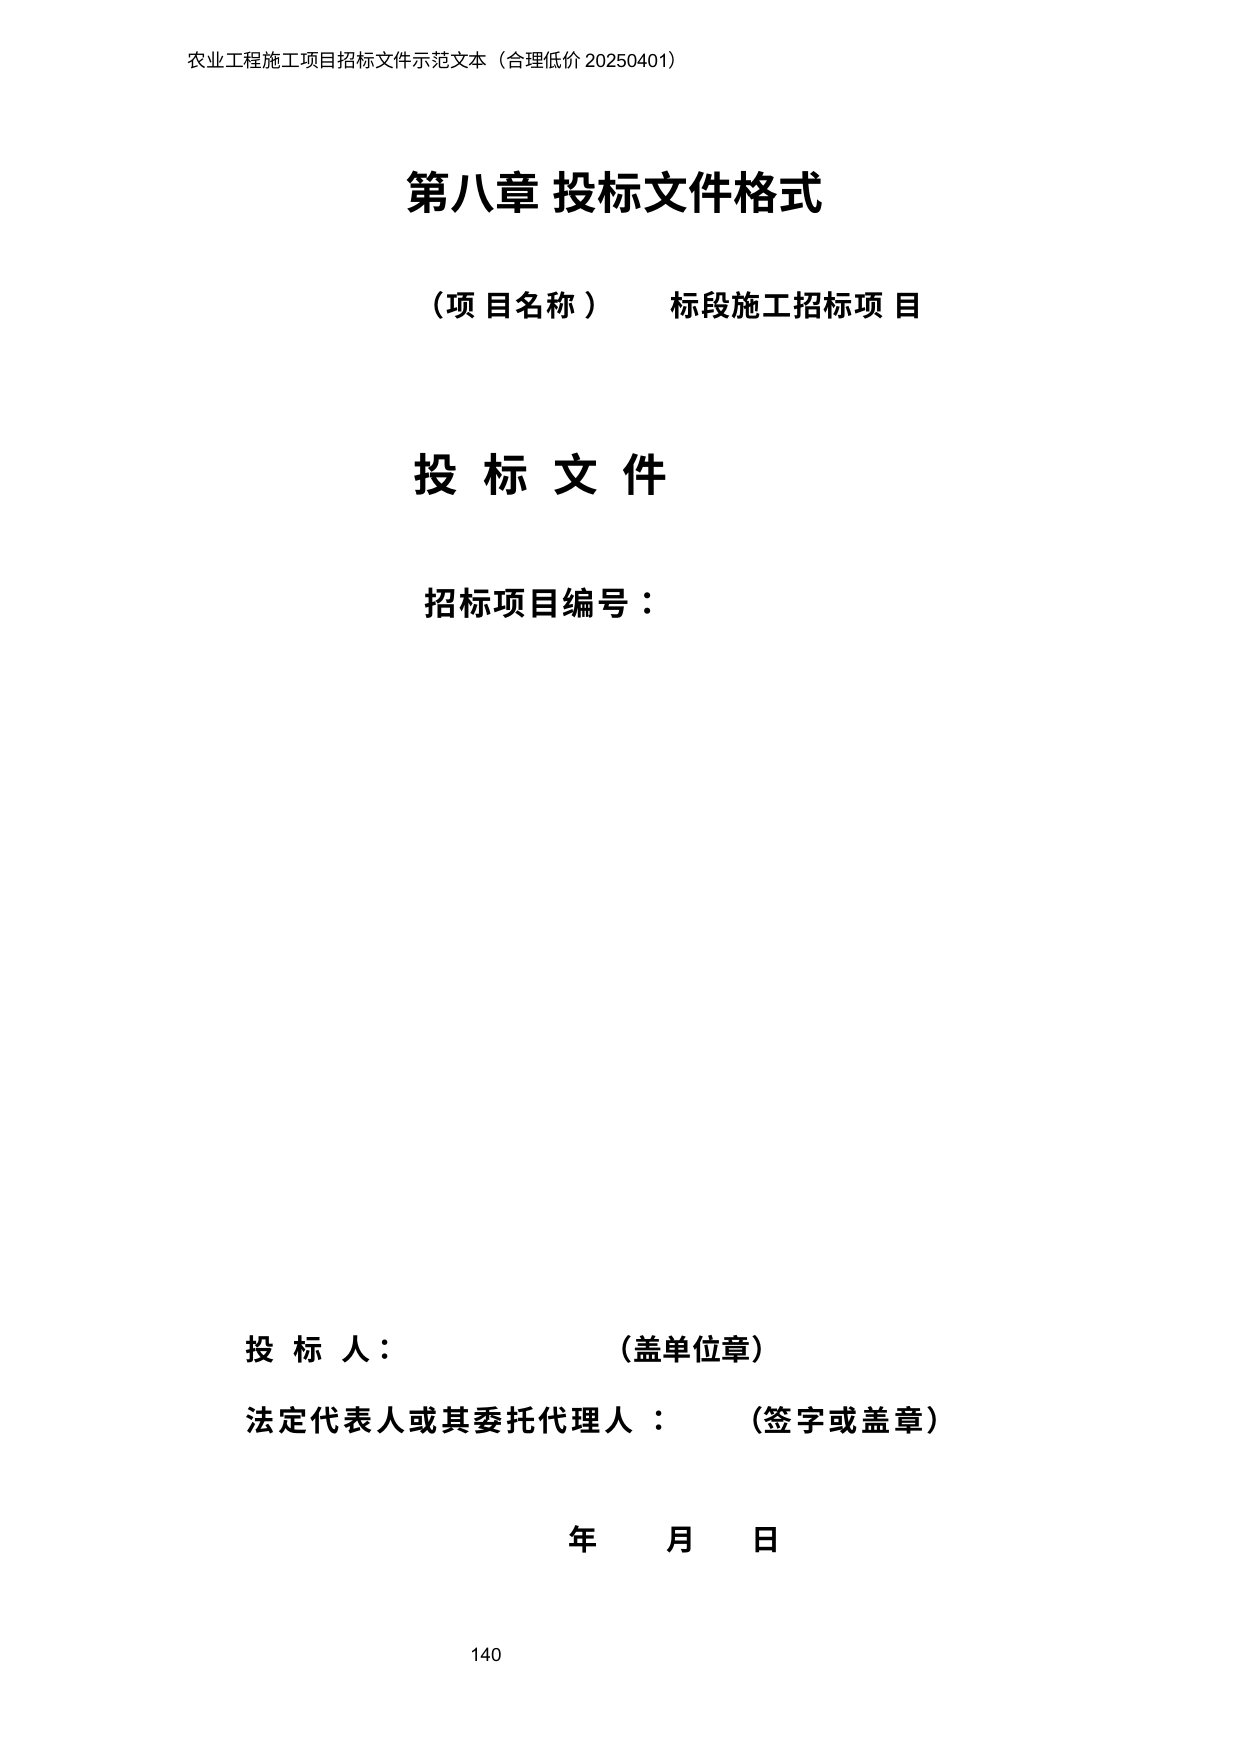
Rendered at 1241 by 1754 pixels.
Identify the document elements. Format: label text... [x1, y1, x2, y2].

text 投 标 文 件 [187, 443, 762, 504]
text （项 目名称 ） 标段施工招标项 目 [284, 288, 1053, 324]
text 年 月 日 [457, 1521, 1053, 1558]
text 法定代表人或其委托代理人 ： （签字或盖章） [245, 1398, 1053, 1440]
text 招标项目编号： [187, 581, 762, 625]
text 投 标 人： （盖单位章） [245, 1329, 1053, 1368]
text 第八章 投标文件格式 [405, 164, 1053, 221]
